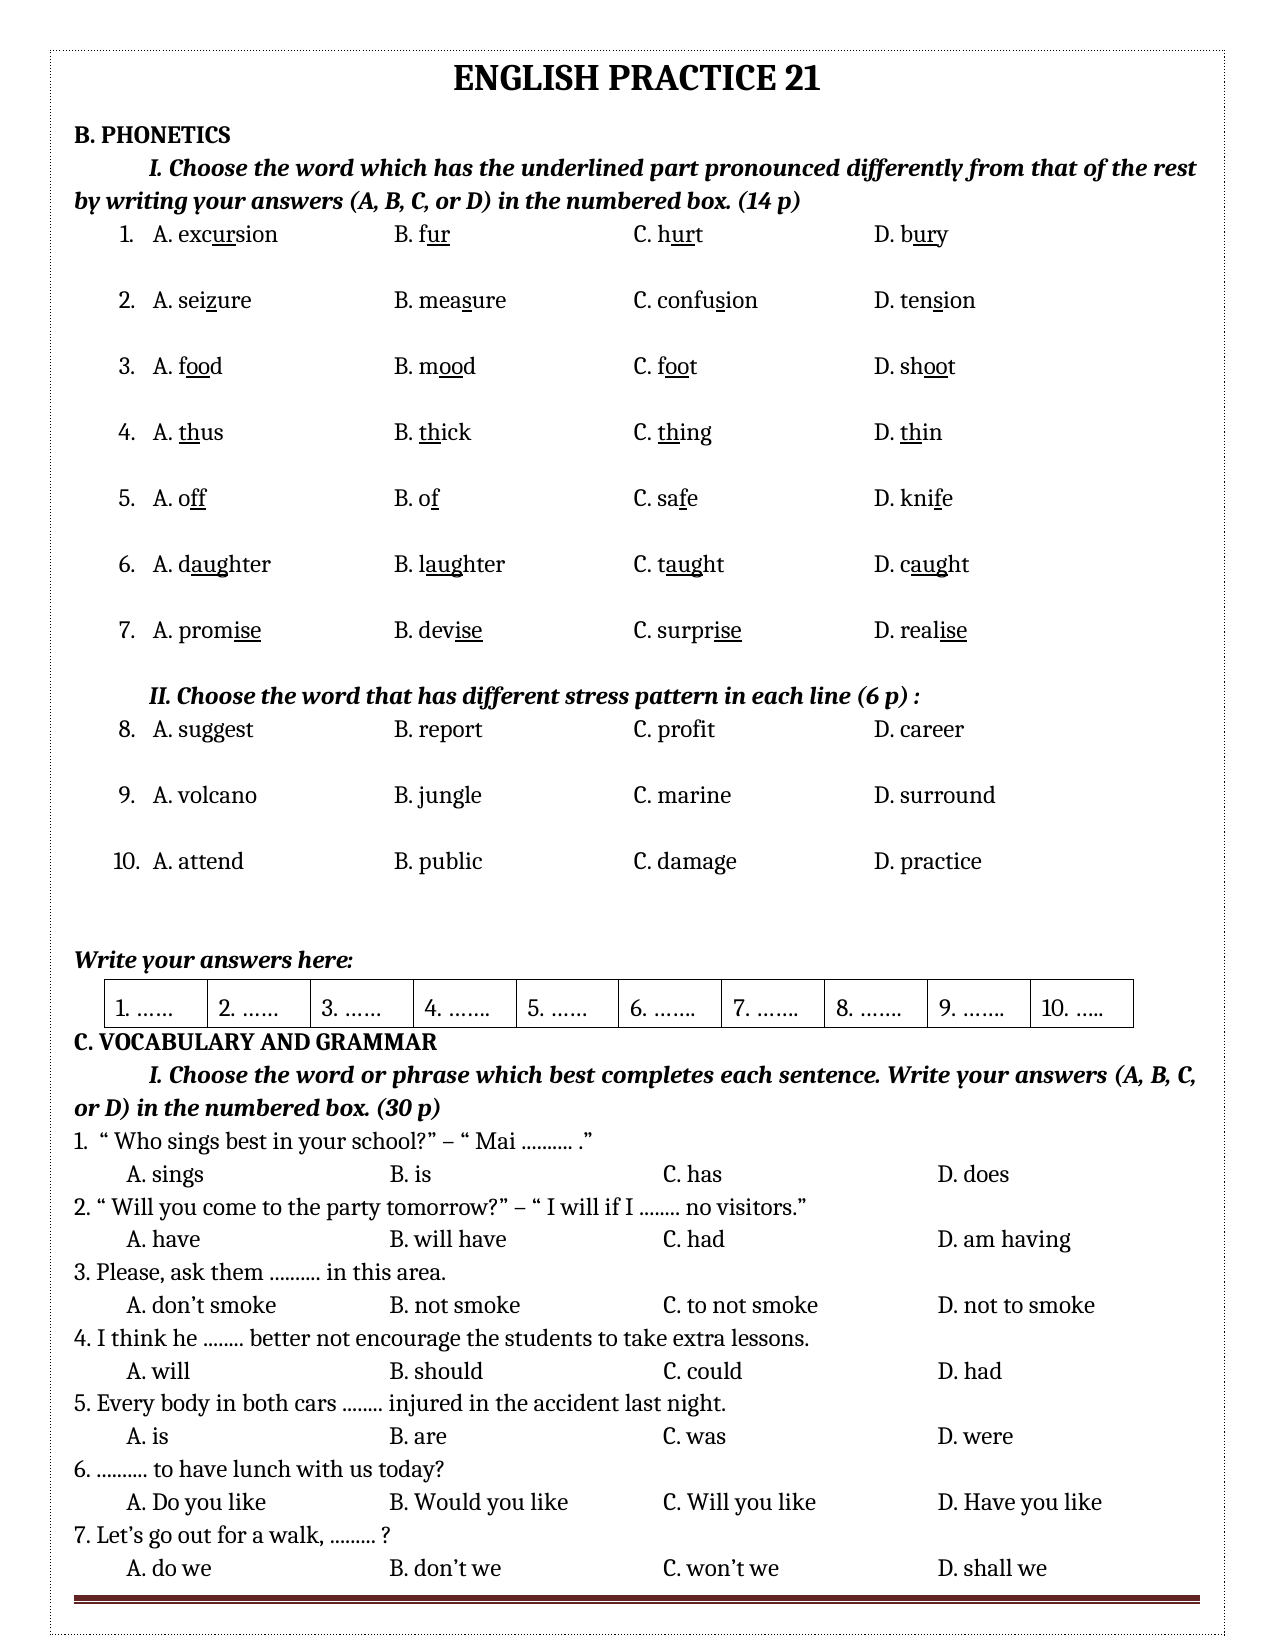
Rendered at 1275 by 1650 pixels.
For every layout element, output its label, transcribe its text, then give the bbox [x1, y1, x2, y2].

table_header 5. …… [517, 980, 618, 1027]
table_header A. is [104, 1422, 378, 1455]
table_header 10. ….. [1031, 980, 1133, 1027]
table_cell D. shoot [863, 352, 1102, 418]
table_header B. are [378, 1422, 652, 1455]
table_cell A. promise [141, 616, 382, 682]
table_header D. were [926, 1422, 1200, 1455]
table_cell [104, 550, 141, 616]
table_cell [104, 484, 141, 550]
table_header B. Would you like [378, 1488, 652, 1521]
table_header [104, 715, 141, 781]
table_header 7. ……. [722, 980, 824, 1027]
table_cell D. caught [863, 550, 1102, 616]
table_cell B. measure [382, 286, 622, 352]
table_cell A. off [141, 484, 382, 550]
text Write your answers here: [74, 946, 1200, 975]
table_cell C. damage [623, 847, 862, 913]
table_header B. will have [378, 1225, 652, 1258]
text 1. “ Who sings best in your school?” – “ Mai .......... .” [74, 1127, 1200, 1156]
text I. Choose the word which has the underlined part pronounced differently from that of the rest by writing your answers (A, B, C, or D) in the numbered box. (14 p) [74, 154, 1200, 216]
table_header B. is [378, 1160, 652, 1192]
text II. Choose the word that has different stress pattern in each line (6 p) : [74, 682, 1200, 711]
table_cell D. practice [863, 847, 1102, 913]
table_cell C. surprise [623, 616, 862, 682]
table_header A. Do you like [104, 1488, 378, 1521]
table_header 2. …… [208, 980, 310, 1027]
text 6. .......... to have lunch with us today? [74, 1455, 1200, 1484]
text ENGLISH PRACTICE 21 [74, 57, 1200, 100]
table_cell D. tension [863, 286, 1102, 352]
table_header C. has [652, 1160, 926, 1192]
table_cell [104, 352, 141, 418]
table_cell A. attend [141, 847, 382, 913]
table_header 9. ……. [928, 980, 1030, 1027]
table_cell B. laughter [382, 550, 622, 616]
table_header A. don’t smoke [104, 1291, 378, 1324]
table_header A. will [104, 1357, 378, 1389]
table_cell C. safe [623, 484, 862, 550]
table_header C. won’t we [652, 1554, 926, 1586]
table_cell [104, 847, 141, 913]
table_cell A. thus [141, 418, 382, 484]
table_cell C. marine [623, 781, 862, 847]
table_header C. to not smoke [652, 1291, 926, 1324]
text 4. I think he ........ better not encourage the students to take extra lessons. [74, 1324, 1200, 1352]
table_cell A. volcano [141, 781, 382, 847]
table_header B. should [378, 1357, 652, 1389]
table_header A. do we [104, 1554, 378, 1586]
table_header C. had [652, 1225, 926, 1258]
table_cell B. mood [382, 352, 622, 418]
text B. PHONETICS [74, 121, 1200, 149]
table_cell D. knife [863, 484, 1102, 550]
table_cell [104, 286, 141, 352]
table_header C. hurt [623, 220, 862, 286]
table_header 4. ……. [414, 980, 516, 1027]
table_cell B. public [382, 847, 622, 913]
table_header 3. …… [311, 980, 413, 1027]
table_header D. bury [863, 220, 1102, 286]
table_cell A. seizure [141, 286, 382, 352]
table_header D. shall we [926, 1554, 1200, 1586]
table_cell B. devise [382, 616, 622, 682]
table_header D. does [926, 1160, 1200, 1192]
table_header A. suggest [141, 715, 382, 781]
table_header D. had [926, 1357, 1200, 1389]
table_cell A. food [141, 352, 382, 418]
table_cell [104, 418, 141, 484]
table_header 6. ……. [619, 980, 721, 1027]
table_header [104, 220, 141, 286]
table_header A. sings [104, 1160, 378, 1192]
table_cell C. foot [623, 352, 862, 418]
table_header D. am having [926, 1225, 1200, 1258]
table_header A. have [104, 1225, 378, 1258]
table_cell [104, 781, 141, 847]
table_header D. not to smoke [926, 1291, 1200, 1324]
table_header B. don’t we [378, 1554, 652, 1586]
table_header B. not smoke [378, 1291, 652, 1324]
table_header C. profit [623, 715, 862, 781]
table_header B. fur [382, 220, 622, 286]
table_cell A. daughter [141, 550, 382, 616]
table_header 8. ……. [825, 980, 927, 1027]
table_header D. Have you like [926, 1488, 1200, 1521]
text 3. Please, ask them .......... in this area. [74, 1258, 1200, 1287]
table_header D. career [863, 715, 1102, 781]
table_header 1. …… [105, 980, 207, 1027]
table_cell D. realise [863, 616, 1102, 682]
table_cell C. thing [623, 418, 862, 484]
table_cell [104, 616, 141, 682]
text 7. Let’s go out for a walk, ......... ? [74, 1521, 1200, 1549]
table_cell B. thick [382, 418, 622, 484]
table_header C. could [652, 1357, 926, 1389]
table_header A. excursion [141, 220, 382, 286]
table_header C. was [652, 1422, 926, 1455]
table_header B. report [382, 715, 622, 781]
table_cell C. taught [623, 550, 862, 616]
text 2. “ Will you come to the party tomorrow?” – “ I will if I ........ no visitors.” [74, 1192, 1200, 1221]
table_cell B. of [382, 484, 622, 550]
text I. Choose the word or phrase which best completes each sentence. Write your answers (A, B, C, or D) in the numbered box. (30 p) [74, 1061, 1200, 1122]
table_cell B. jungle [382, 781, 622, 847]
text 5. Every body in both cars ........ injured in the accident last night. [74, 1389, 1200, 1418]
table_header C. Will you like [652, 1488, 926, 1521]
table_cell D. surround [863, 781, 1102, 847]
table_cell C. confusion [623, 286, 862, 352]
text C. VOCABULARY AND GRAMMAR [74, 1028, 1200, 1056]
table_cell D. thin [863, 418, 1102, 484]
